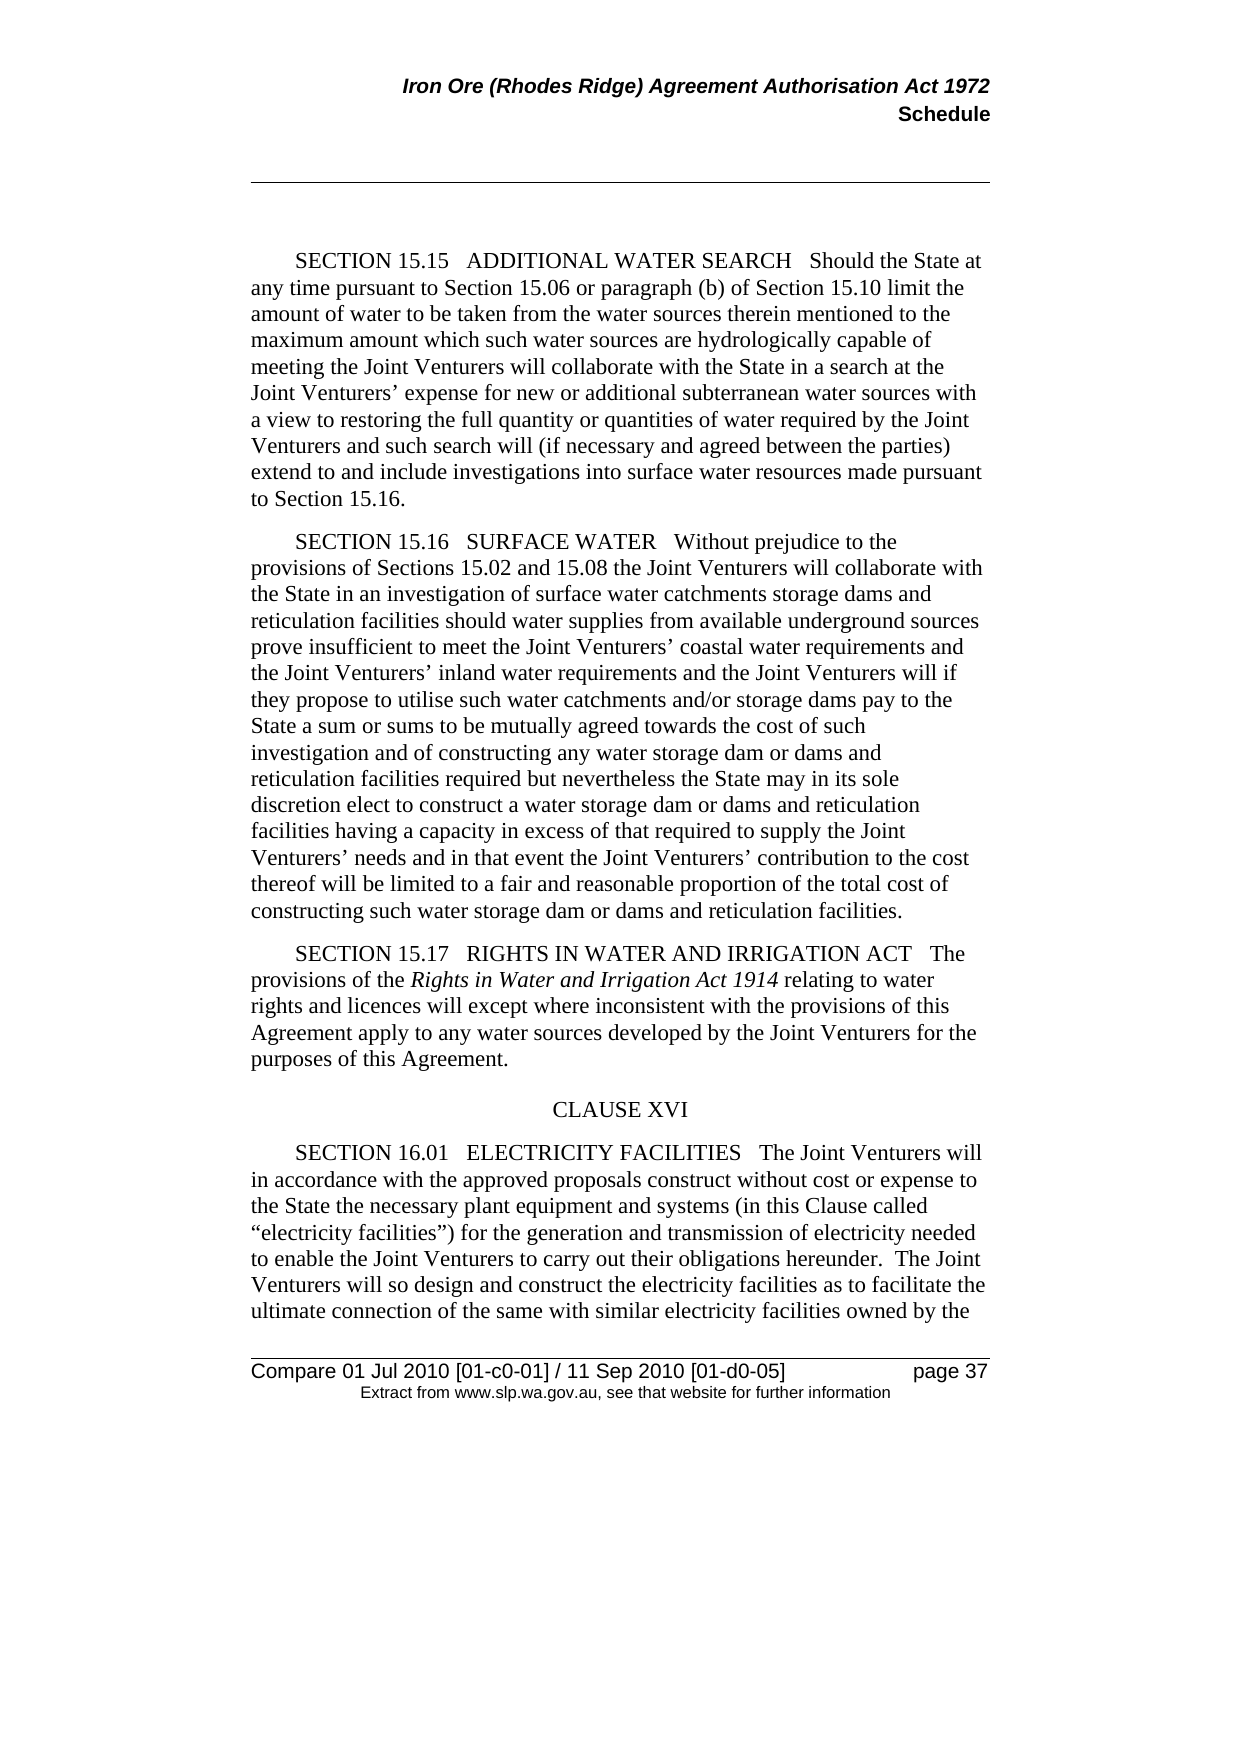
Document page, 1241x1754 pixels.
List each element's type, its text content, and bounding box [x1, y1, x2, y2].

text SECTION 15.15 ADDITIONAL WATER SEARCH Should the State at any time pursuant to Section 15.06 or paragraph (b) of Section 15.10 limit the amount of water to be taken from the water sources therein mentioned to the maximum amount which such water sources are hydrologically capable of meeting the Joint Venturers will collaborate with the State in a search at the Joint Venturers’ expense for new or additional subterranean water sources with a view to restoring the full quantity or quantities of water required by the Joint Venturers and such search will (if necessary and agreed between the parties) extend to and include investigations into surface water resources made pursuant to Section 15.16. [251, 247, 990, 511]
subtitle CLAUSE XVI [251, 1096, 990, 1123]
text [251, 1139, 990, 1324]
text SECTION 15.16 SURFACE WATER Without prejudice to the provisions of Sections 15.02 and 15.08 the Joint Venturers will collaborate with the State in an investigation of surface water catchments storage dams and reticulation facilities should water supplies from available underground sources prove insufficient to meet the Joint Venturers’ coastal water requirements and the Joint Venturers’ inland water requirements and the Joint Venturers will if they propose to utilise such water catchments and/or storage dams pay to the State a sum or sums to be mutually agreed towards the cost of such investigation and of constructing any water storage dam or dams and reticulation facilities required but nevertheless the State may in its sole discretion elect to construct a water storage dam or dams and reticulation facilities having a capacity in excess of that required to supply the Joint Venturers’ needs and in that event the Joint Venturers’ contribution to the cost thereof will be limited to a fair and reasonable proportion of the total cost of constructing such water storage dam or dams and reticulation facilities. [251, 528, 990, 923]
text SECTION 15.17 RIGHTS IN WATER AND IRRIGATION ACT The provisions of the Rights in Water and Irrigation Act 1914 relating to water rights and licences will except where inconsistent with the provisions of this Agreement apply to any water sources developed by the Joint Venturers for the purposes of this Agreement. [251, 940, 990, 1071]
